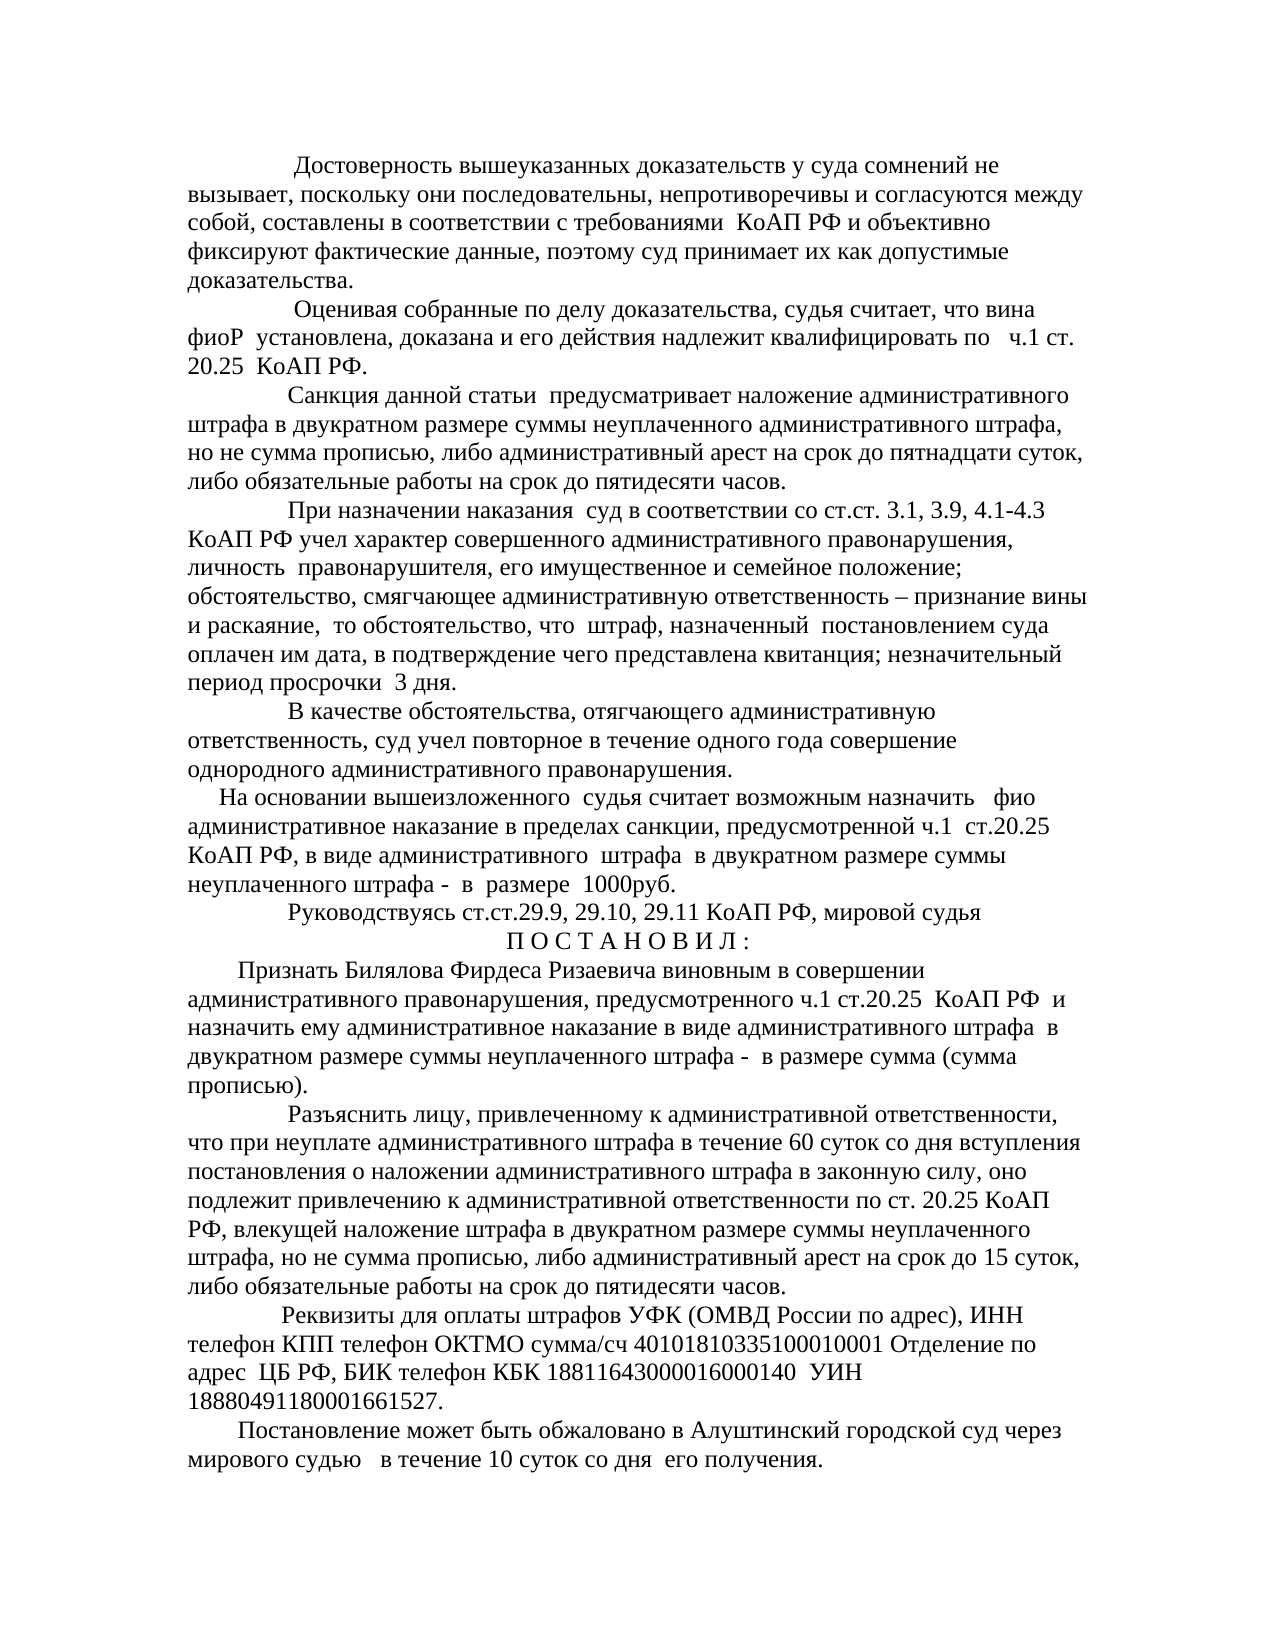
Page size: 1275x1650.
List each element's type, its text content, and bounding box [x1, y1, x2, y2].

text Разъяснить лицу, привлеченному к административной ответственности, что при неуплате административного штрафа в течение 60 суток со дня вступления постановления о наложении административного штрафа в законную силу, оно подлежит привлечению к административной ответственности по ст. 20.25 КоАП РФ, влекущей наложение штрафа в двукратном размере суммы неуплаченного штрафа, но не сумма прописью, либо административный арест на срок до 15 суток, либо обязательные работы на срок до пятидесяти часов. [187, 1099, 1087, 1300]
text Признать Билялова Фирдеса Ризаевича виновным в совершении административного правонарушения, предусмотренного ч.1 ст.20.25 КоАП РФ и назначить ему административное наказание в виде административного штрафа в двукратном размере суммы неуплаченного штрафа - в размере сумма (сумма прописью). [187, 955, 1087, 1099]
text В качестве обстоятельства, отягчающего административную ответственность, суд учел повторное в течение одного года совершение однородного административного правонарушения. [187, 696, 1087, 782]
text Санкция данной статьи предусматривает наложение административного штрафа в двукратном размере суммы неуплаченного административного штрафа, но не сумма прописью, либо административный арест на срок до пятнадцати суток, либо обязательные работы на срок до пятидесяти часов. [187, 380, 1087, 495]
text На основании вышеизложенного судья считает возможным назначить фио административное наказание в пределах санкции, предусмотренной ч.1 ст.20.25 КоАП РФ, в виде административного штрафа в двукратном размере суммы неуплаченного штрафа - в размере 1000руб. [187, 782, 1087, 897]
text Достоверность вышеуказанных доказательств у суда сомнений не вызывает, поскольку они последовательны, непротиворечивы и согласуются между собой, составлены в соответствии с требованиями КоАП РФ и объективно фиксируют фактические данные, поэтому суд принимает их как допустимые доказательства. [187, 150, 1087, 294]
text Оценивая собранные по делу доказательства, судья считает, что вина фиоР установлена, доказана и его действия надлежит квалифицировать по ч.1 ст. 20.25 КоАП РФ. [187, 294, 1087, 380]
text Руководствуясь ст.ст.29.9, 29.10, 29.11 КоАП РФ, мировой судья [187, 897, 1087, 926]
text Постановление может быть обжаловано в Алуштинский городской суд через мирового судью в течение 10 суток со дня его получения. [187, 1415, 1087, 1472]
text При назначении наказания суд в соответствии со ст.ст. 3.1, 3.9, 4.1-4.3 КоАП РФ учел характер совершенного административного правонарушения, личность правонарушителя, его имущественное и семейное положение; обстоятельство, смягчающее административную ответственность – признание вины и раскаяние, то обстоятельство, что штраф, назначенный постановлением суда оплачен им дата, в подтверждение чего представлена квитанция; незначительный период просрочки 3 дня. [187, 495, 1087, 696]
text Реквизиты для оплаты штрафов УФК (ОМВД России по адрес), ИНН телефон КПП телефон ОКТМО сумма/сч 40101810335100010001 Отделение по адрес ЦБ РФ, БИК телефон КБК 18811643000016000140 УИН 18880491180001661527. [187, 1300, 1087, 1415]
text П О С Т А Н О В И Л : [187, 926, 1087, 955]
